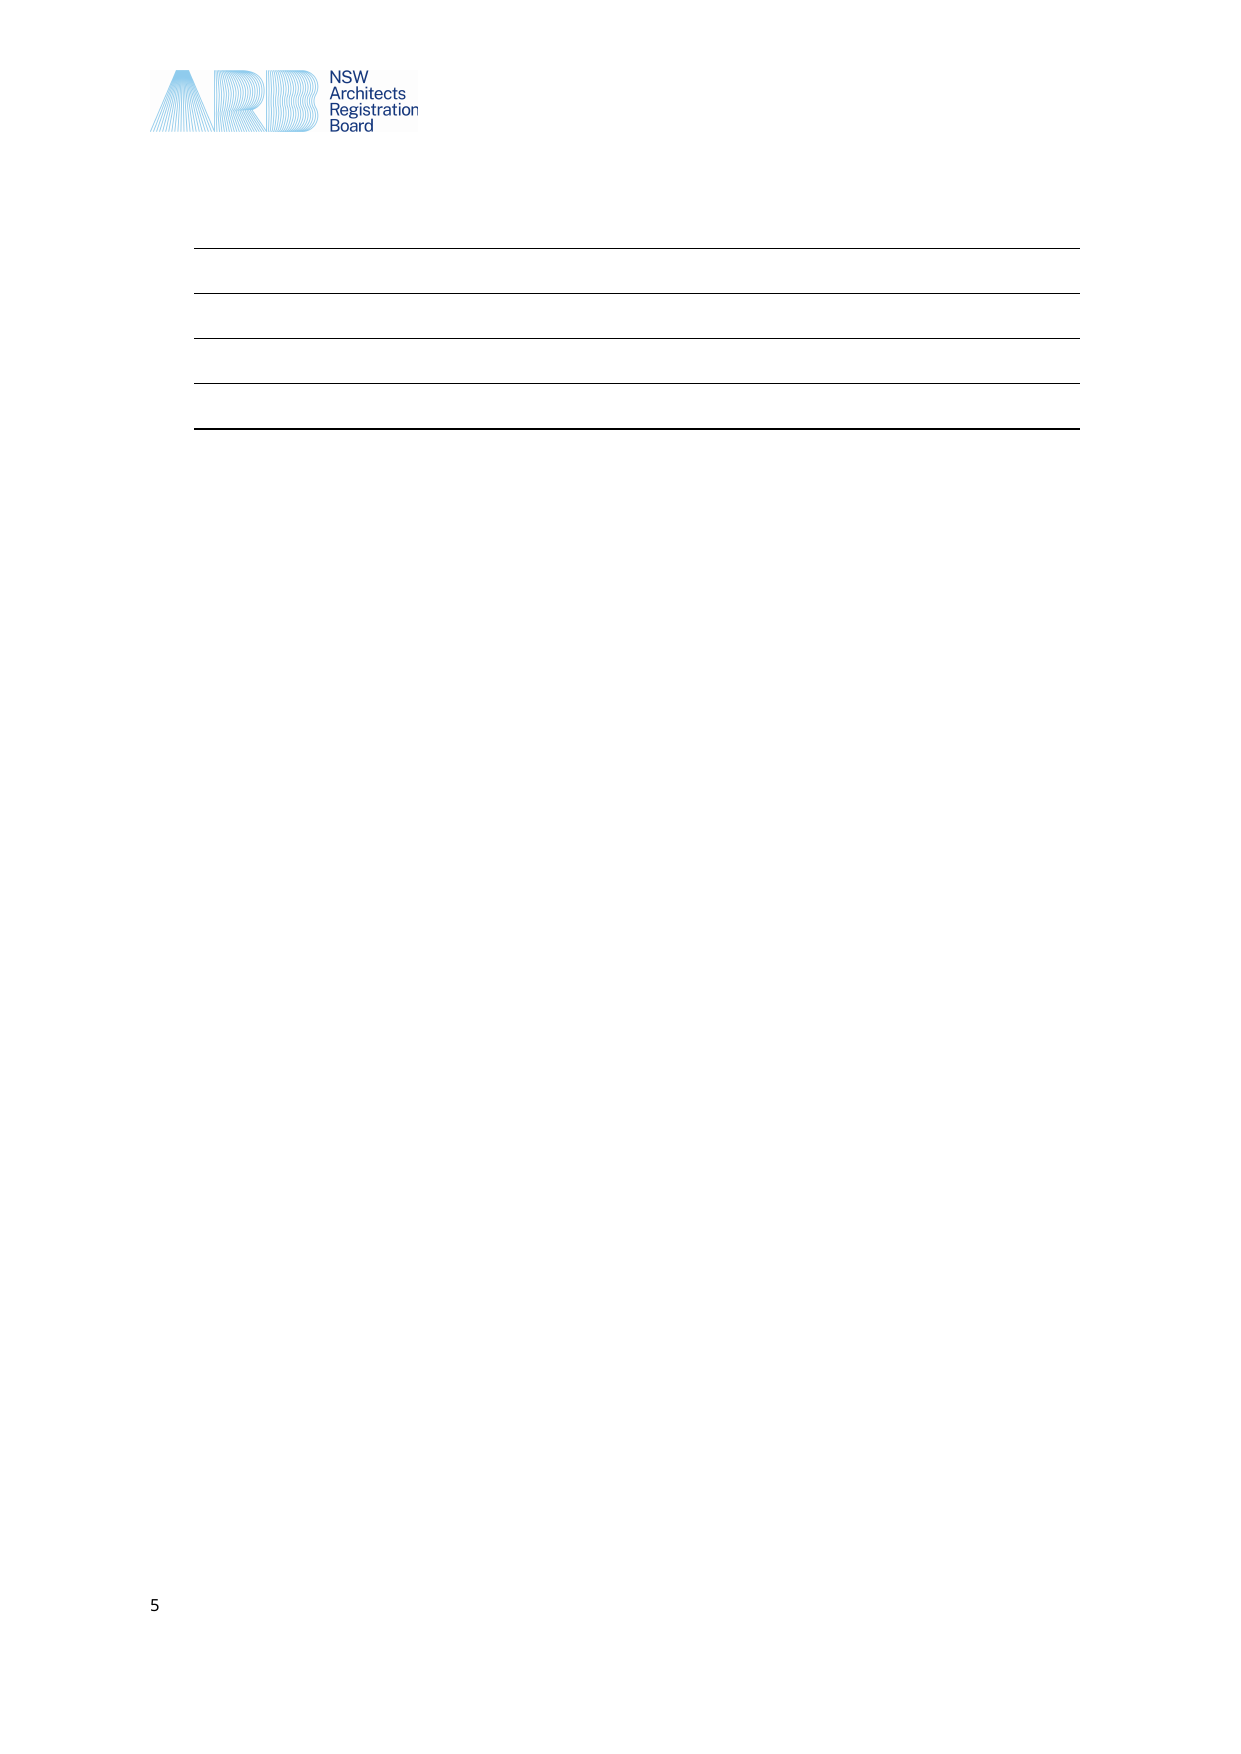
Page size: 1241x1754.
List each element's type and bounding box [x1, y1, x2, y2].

picture [150, 70, 418, 132]
